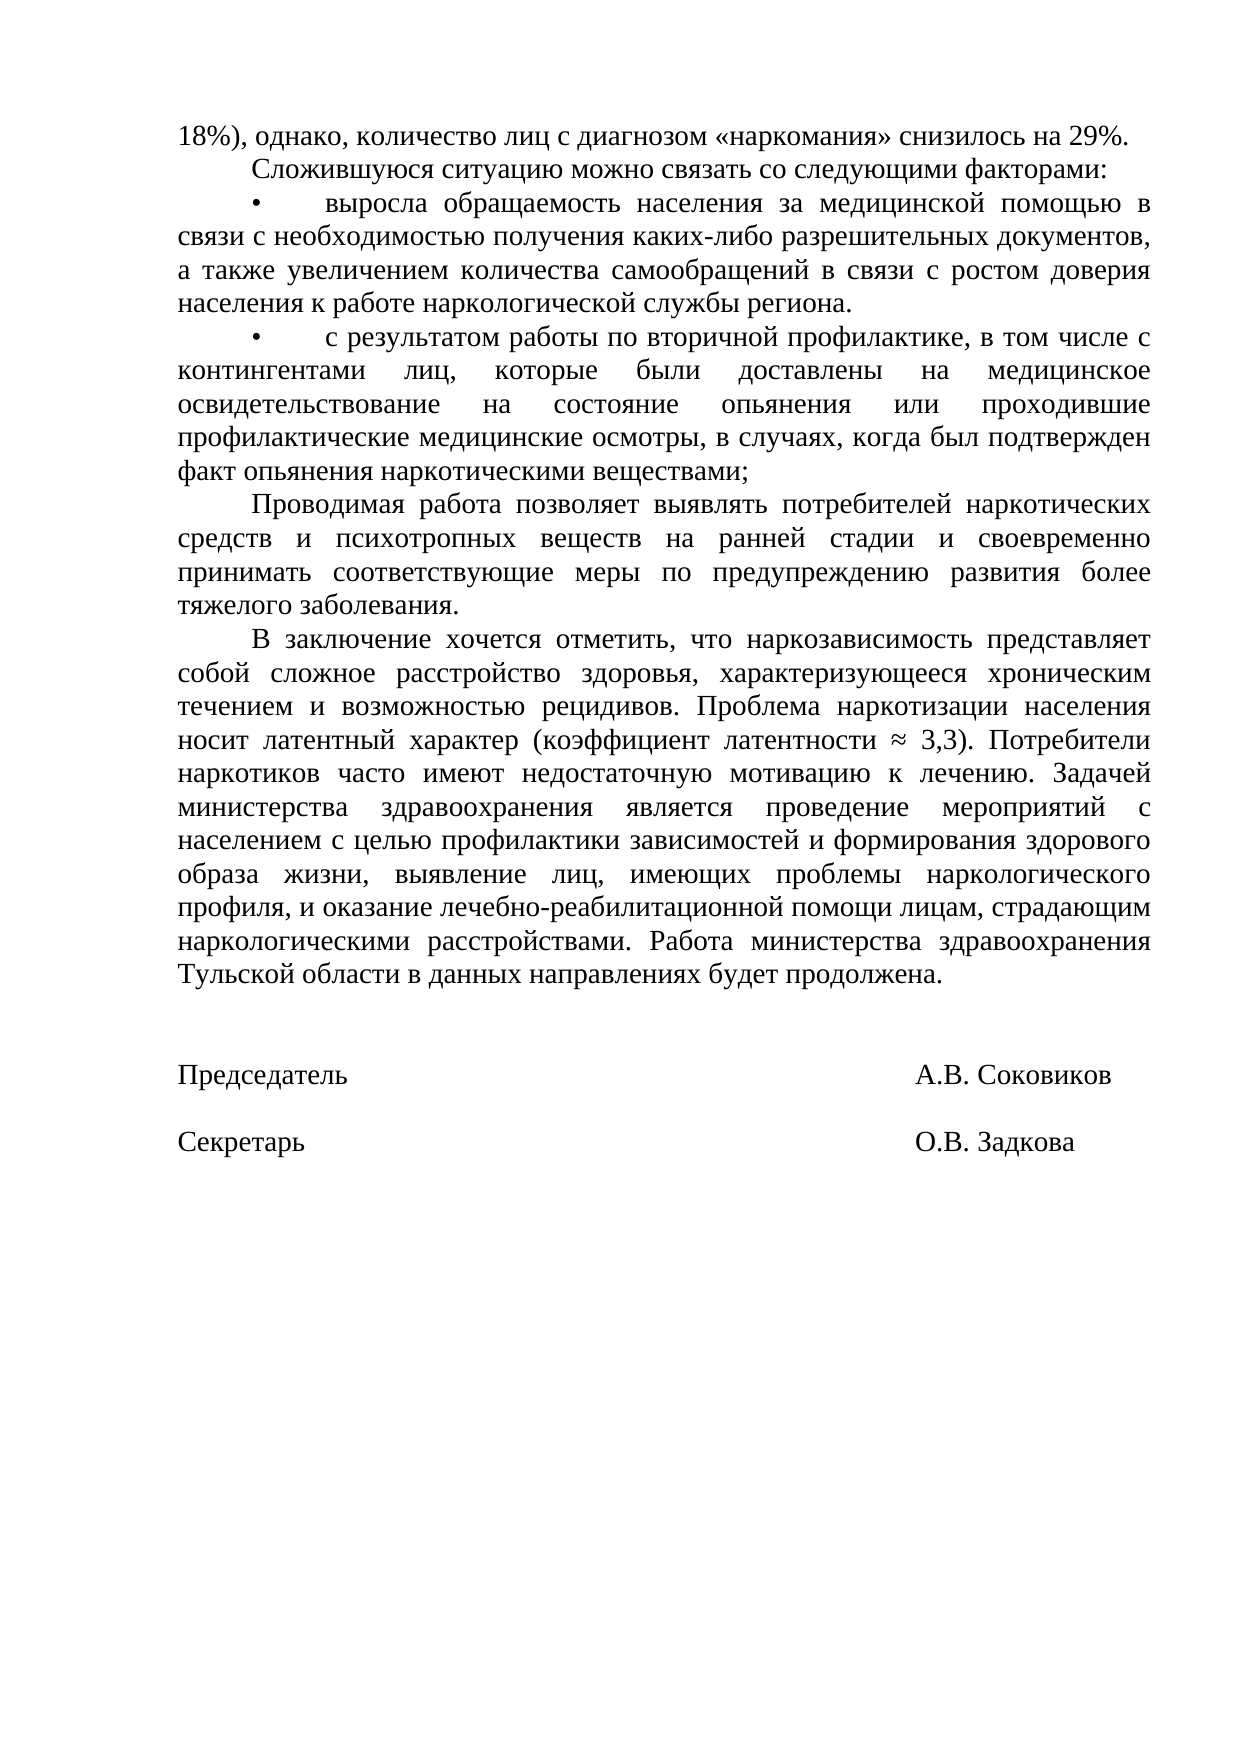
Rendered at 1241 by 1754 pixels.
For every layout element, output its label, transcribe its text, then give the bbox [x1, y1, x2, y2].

text В заключение хочется отметить, что наркозависимость представляет собой сложное расстройство здоровья, характеризующееся хроническим течением и возможностью рецидивов. Проблема наркотизации населения носит латентный характер (коэффициент латентности ≈ 3,3). Потребители наркотиков часто имеют недостаточную мотивацию к лечению. Задачей министерства здравоохранения является проведение мероприятий с населением с целью профилактики зависимостей и формирования здорового образа жизни, выявление лиц, имеющих проблемы наркологического профиля, и оказание лечебно-реабилитационной помощи лицам, страдающим наркологическими расстройствами. Работа министерства здравоохранения Тульской области в данных направлениях будет продолжена. [177, 621, 1152, 990]
text Председатель А.В. Соковиков [177, 1057, 1152, 1091]
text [177, 118, 1152, 152]
text • выросла обращаемость населения за медицинской помощью в связи с необходимостью получения каких-либо разрешительных документов, а также увеличением количества самообращений в связи с ростом доверия населения к работе наркологической службы региона. [177, 185, 1152, 319]
text • с результатом работы по вторичной профилактике, в том числе с контингентами лиц, которые были доставлены на медицинское освидетельствование на состояние опьянения или проходившие профилактические медицинские осмотры, в случаях, когда был подтвержден факт опьянения наркотическими веществами; [177, 319, 1152, 487]
text Проводимая работа позволяет выявлять потребителей наркотических средств и психотропных веществ на ранней стадии и своевременно принимать соответствующие меры по предупреждению развития более тяжелого заболевания. [177, 487, 1152, 621]
text Сложившуюся ситуацию можно связать со следующими факторами: [177, 152, 1152, 185]
text Секретарь О.В. Задкова [177, 1124, 1152, 1158]
